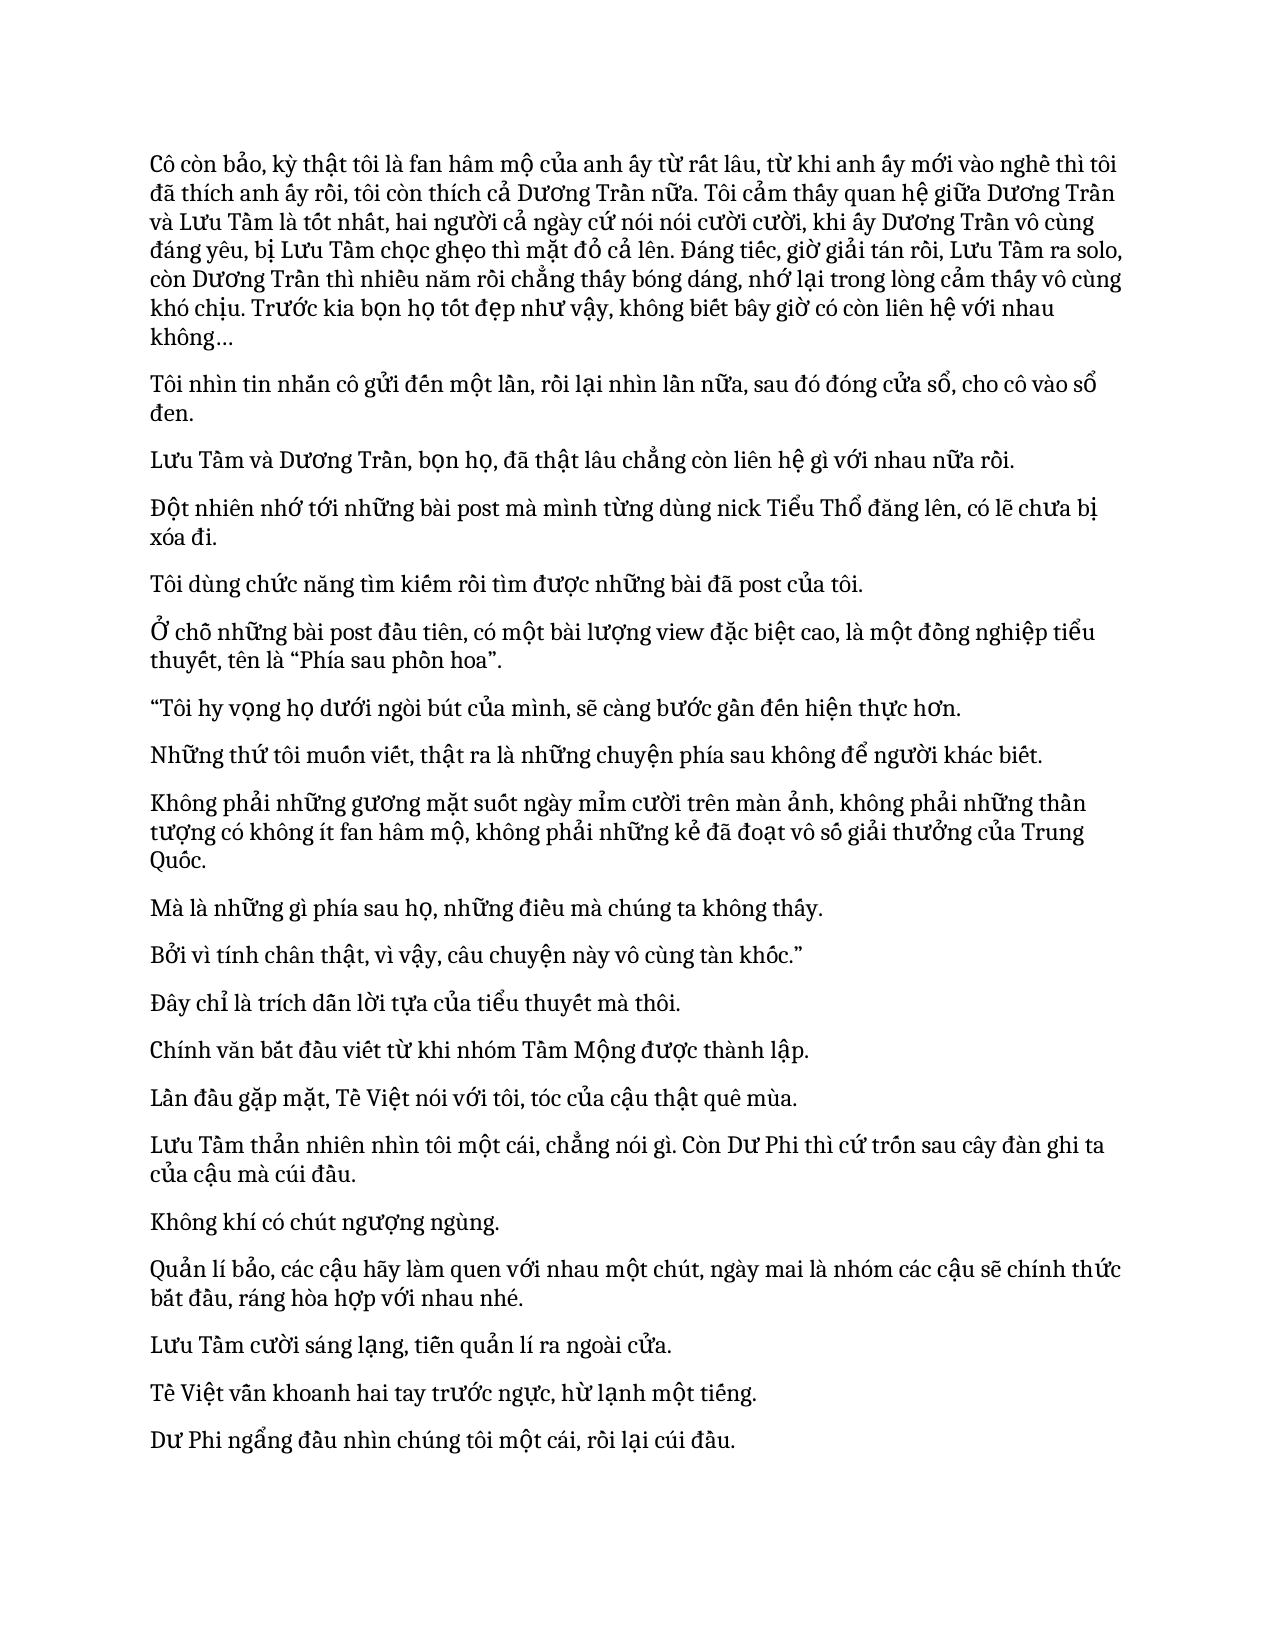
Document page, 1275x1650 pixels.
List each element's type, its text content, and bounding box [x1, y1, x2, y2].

text Lưu Tầm và Dương Trần, bọn họ, đã thật lâu chẳng còn liên hệ gì với nhau nữa rồi. [150, 446, 1125, 475]
text Lần đầu gặp mặt, Tề Việt nói với tôi, tóc của cậu thật quê mùa. [150, 1084, 1125, 1112]
text Dư Phi ngẩng đầu nhìn chúng tôi một cái, rồi lại cúi đầu. [150, 1426, 1125, 1455]
text Lưu Tầm thản nhiên nhìn tôi một cái, chẳng nói gì. Còn Dư Phi thì cứ trốn sau cây đàn ghi ta của cậu mà cúi đầu. [150, 1131, 1125, 1189]
text Chính văn bắt đầu viết từ khi nhóm Tầm Mộng được thành lập. [150, 1036, 1125, 1065]
text Tôi dùng chức năng tìm kiếm rồi tìm được những bài đã post của tôi. [150, 570, 1125, 599]
text Mà là những gì phía sau họ, những điều mà chúng ta không thấy. [150, 894, 1125, 922]
text Tề Việt vẫn khoanh hai tay trước ngực, hừ lạnh một tiếng. [150, 1379, 1125, 1407]
text Không khí có chút ngượng ngùng. [150, 1207, 1125, 1236]
text Lưu Tầm cười sáng lạng, tiễn quản lí ra ngoài cửa. [150, 1331, 1125, 1360]
text Bởi vì tính chân thật, vì vậy, câu chuyện này vô cùng tàn khốc.” [150, 941, 1125, 970]
text Ở chỗ những bài post đầu tiên, có một bài lượng view đặc biệt cao, là một đồng nghiệp tiểu thuyết, tên là “Phía sau phồn hoa”. [150, 617, 1125, 675]
text Những thứ tôi muốn viết, thật ra là những chuyện phía sau không để người khác biết. [150, 741, 1125, 770]
text Quản lí bảo, các cậu hãy làm quen với nhau một chút, ngày mai là nhóm các cậu sẽ chính thức bắt đầu, ráng hòa hợp với nhau nhé. [150, 1255, 1125, 1312]
text Đột nhiên nhớ tới những bài post mà mình từng dùng nick Tiểu Thổ đăng lên, có lẽ chưa bị xóa đi. [150, 494, 1125, 551]
text Đây chỉ là trích dẫn lời tựa của tiểu thuyết mà thôi. [150, 989, 1125, 1017]
text “Tôi hy vọng họ dưới ngòi bút của mình, sẽ càng bước gần đến hiện thực hơn. [150, 694, 1125, 722]
text Tôi nhìn tin nhắn cô gửi đến một lần, rồi lại nhìn lần nữa, sau đó đóng cửa sổ, cho cô vào sổ đen. [150, 370, 1125, 427]
text Không phải những gương mặt suốt ngày mỉm cười trên màn ảnh, không phải những thần tượng có không ít fan hâm mộ, không phải những kẻ đã đoạt vô số giải thưởng của Trung Quốc. [150, 789, 1125, 875]
text Cô còn bảo, kỳ thật tôi là fan hâm mộ của anh ấy từ rất lâu, từ khi anh ấy mới vào nghề thì tôi đã thích anh ấy rồi, tôi còn thích cả Dương Trần nữa. Tôi cảm thấy quan hệ giữa Dương Trần và Lưu Tầm là tốt nhất, hai người cả ngày cứ nói nói cười cười, khi ấy Dương Trần vô cùng đáng yêu, bị Lưu Tầm chọc ghẹo thì mặt đỏ cả lên. Đáng tiếc, giờ giải tán rồi, Lưu Tầm ra solo, còn Dương Trần thì nhiều năm rồi chẳng thấy bóng dáng, nhớ lại trong lòng cảm thấy vô cùng khó chịu. Trước kia bọn họ tốt đẹp như vậy, không biết bây giờ có còn liên hệ với nhau không… [150, 150, 1125, 351]
